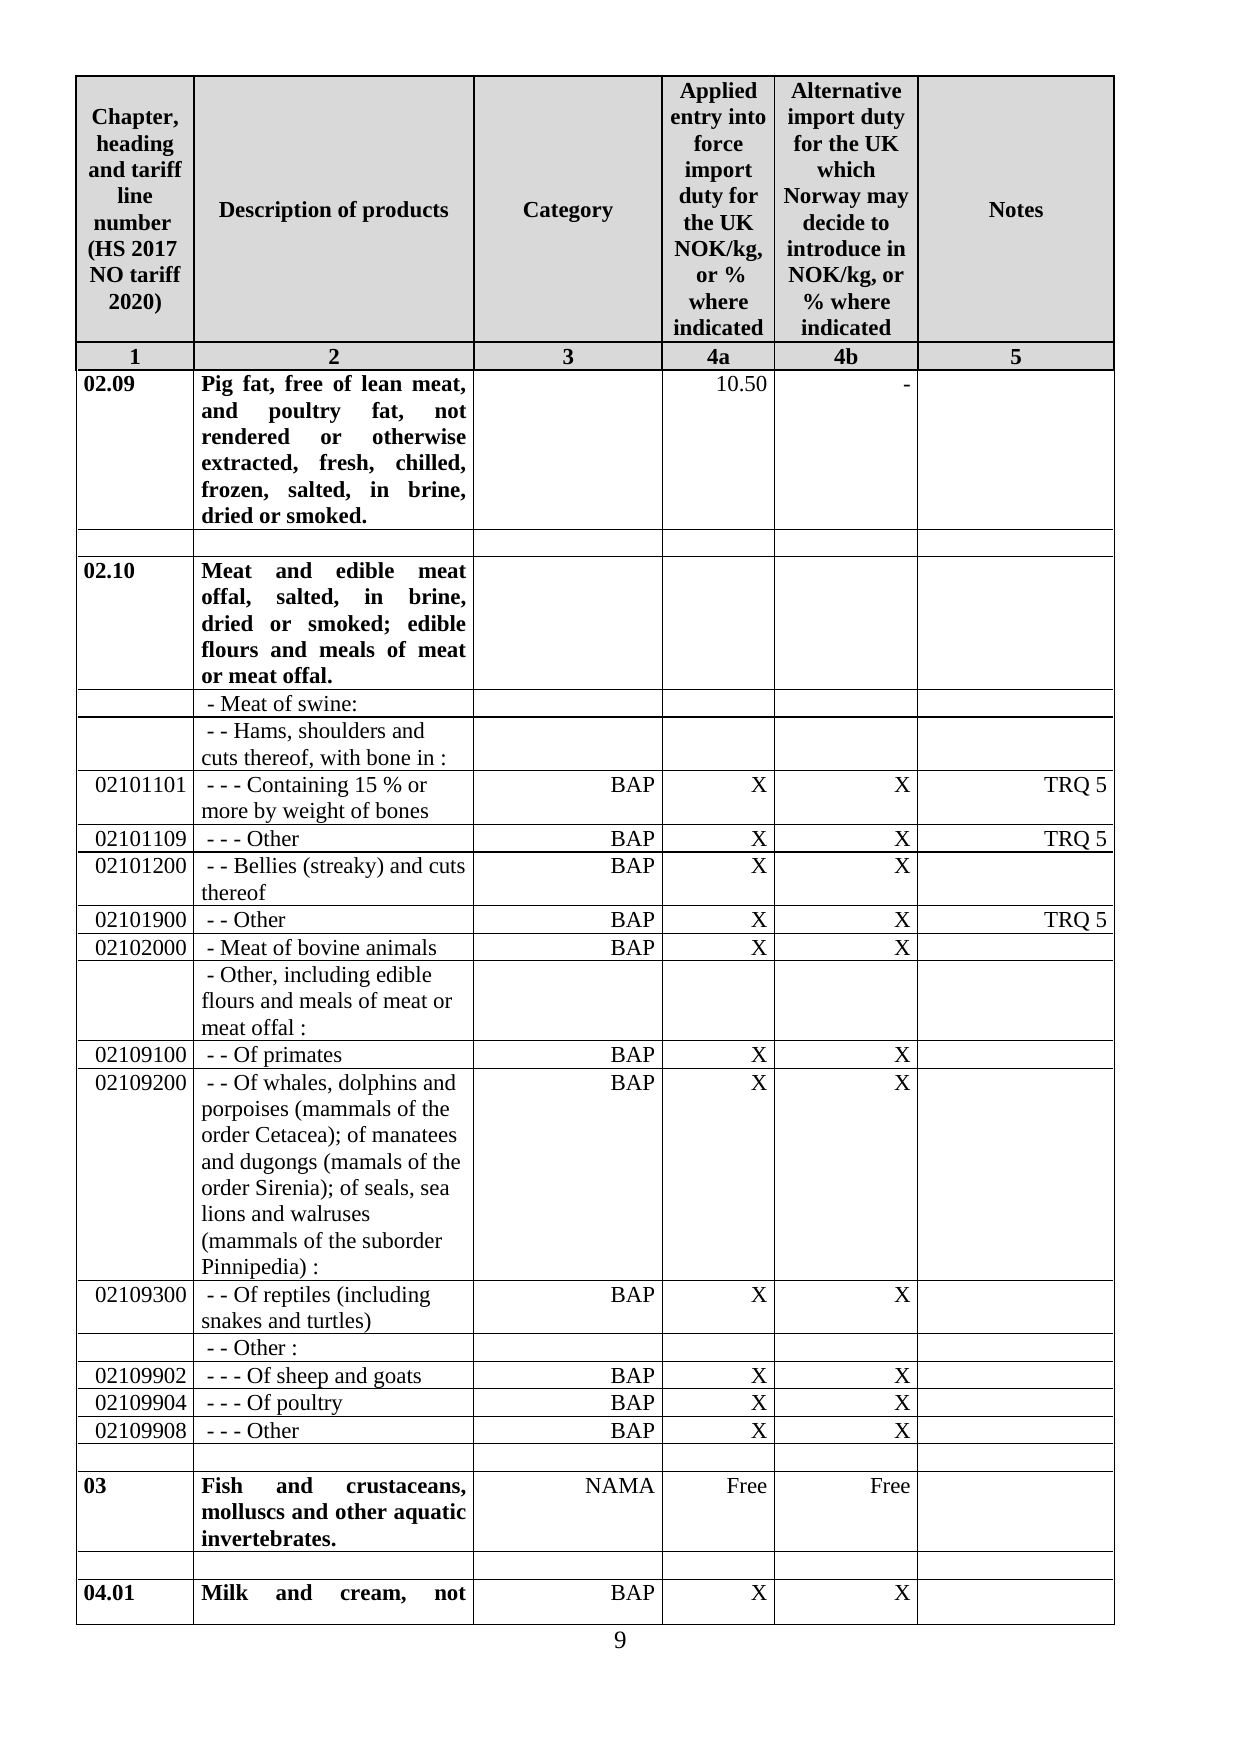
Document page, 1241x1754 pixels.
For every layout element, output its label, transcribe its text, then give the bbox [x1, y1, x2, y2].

table_cell BAP [474, 1389, 662, 1416]
table_cell 02101900 [77, 906, 193, 933]
table_cell X [663, 1041, 774, 1068]
table_cell - [775, 371, 917, 528]
table_cell 4b [775, 343, 917, 369]
table_cell X [775, 825, 917, 851]
table_cell [918, 1551, 1114, 1578]
table_cell 02101200 [77, 852, 193, 905]
table_cell X [663, 906, 774, 933]
table_cell X [775, 771, 917, 824]
table_cell BAP [474, 1362, 662, 1388]
table_cell - - Other [194, 906, 473, 933]
table_cell - - Of whales, dolphins and porpoises (mammals of the order Cetacea); of manatees and dugongs (mamals of the order Sirenia); of seals, sea lions and walruses (mammals of the suborder Pinnipedia) : [194, 1069, 473, 1279]
table_cell X [663, 771, 774, 824]
table_cell [474, 557, 662, 689]
table_cell [474, 1552, 662, 1578]
table_cell X [663, 825, 774, 851]
table_header Applied entry into force import duty for the UK NOK/kg, or % where indicated [663, 77, 774, 341]
table_cell [918, 556, 1114, 689]
table_cell [775, 1552, 917, 1578]
table_cell [663, 690, 774, 716]
table_cell - - Hams, shoulders and cuts thereof, with bone in : [194, 718, 473, 770]
table_cell X [775, 853, 917, 905]
table_cell 03 [77, 1472, 193, 1551]
table_cell BAP [474, 934, 662, 960]
table_cell X [775, 1389, 917, 1416]
table_cell X [775, 1069, 917, 1279]
table_cell [918, 1471, 1114, 1551]
table_cell X [775, 906, 917, 933]
table_cell [77, 1552, 193, 1578]
table_cell [918, 1280, 1114, 1333]
table_cell 04.01 [77, 1580, 193, 1624]
table_cell 02102000 [77, 934, 193, 960]
table_cell Fish and crustaceans, molluscs and other aquatic invertebrates. [194, 1472, 473, 1551]
table_cell X [775, 1362, 917, 1388]
table_cell Meat and edible meat offal, salted, in brine, dried or smoked; edible flours and meals of meat or meat offal. [194, 557, 473, 689]
table_cell TRQ 5 [918, 824, 1114, 851]
table_cell [918, 1068, 1114, 1279]
table_cell - - - Containing 15 % or more by weight of bones [194, 771, 473, 824]
table_cell [663, 1444, 774, 1471]
table_cell X [663, 853, 774, 905]
table_cell - - Other : [194, 1334, 473, 1361]
table_cell Pig fat, free of lean meat, and poultry fat, not rendered or otherwise extracted, fresh, chilled, frozen, salted, in brine, dried or smoked. [194, 371, 473, 528]
table_header Category [475, 77, 661, 341]
table_cell [663, 530, 774, 556]
table_cell 02109200 [77, 1069, 193, 1279]
table_cell 02101101 [77, 771, 193, 824]
table_cell - - - Other [194, 1417, 473, 1443]
table_cell X [663, 1281, 774, 1333]
table_cell BAP [474, 1417, 662, 1443]
table_cell [77, 530, 193, 556]
table_cell [474, 718, 662, 770]
table_cell - - - Of poultry [194, 1389, 473, 1416]
table_cell [77, 717, 193, 770]
table_cell - Meat of bovine animals [194, 934, 473, 960]
table_cell X [775, 1281, 917, 1333]
table_cell [918, 1579, 1114, 1624]
table_cell NAMA [474, 1472, 662, 1551]
table_cell X [775, 1417, 917, 1443]
table_cell 1 [77, 343, 193, 369]
table_cell [775, 530, 917, 556]
table_cell 02101109 [77, 825, 193, 851]
table_cell TRQ 5 [918, 905, 1114, 933]
table_cell 4a [663, 343, 774, 369]
table_cell [474, 530, 662, 556]
table_cell [918, 960, 1114, 1040]
table_cell [194, 530, 473, 556]
table_cell - - Of primates [194, 1041, 473, 1068]
table_cell - Meat of swine: [194, 690, 473, 716]
table_cell [474, 1334, 662, 1361]
table_cell Milk and cream, not concentrated nor containing added sugar or other sweetening matter. [194, 1580, 473, 1624]
table_cell [663, 557, 774, 689]
table_cell BAP [474, 1580, 662, 1624]
table_cell - - - Other [194, 825, 473, 851]
table_cell X [663, 934, 774, 960]
table_cell 10.50 [663, 371, 774, 528]
table_cell BAP [474, 1069, 662, 1279]
table_cell [775, 718, 917, 770]
table_cell [474, 1444, 662, 1471]
table_cell - - - Of sheep and goats [194, 1362, 473, 1388]
table_cell [918, 1333, 1114, 1361]
table_header Chapter, heading and tariff line number (HS 2017 NO tariff 2020) [77, 77, 193, 341]
table_cell BAP [474, 771, 662, 824]
table_cell 3 [475, 343, 661, 369]
table_cell - - Of reptiles (including snakes and turtles) [194, 1281, 473, 1333]
table_cell BAP [474, 1041, 662, 1068]
table_cell X [663, 1580, 774, 1624]
table_cell [474, 690, 662, 716]
table_cell [918, 1388, 1114, 1416]
table_cell - - Bellies (streaky) and cuts thereof [194, 853, 473, 905]
table_cell - Other, including edible flours and meals of meat or meat offal : [194, 961, 473, 1040]
table_cell [77, 1334, 193, 1361]
table_cell 5 [919, 343, 1113, 369]
table_cell [918, 1443, 1114, 1471]
table_cell [918, 371, 1114, 528]
table_cell [775, 961, 917, 1040]
table_cell [918, 933, 1114, 960]
table_cell [775, 557, 917, 689]
table_cell [77, 1444, 193, 1471]
table_cell X [663, 1069, 774, 1279]
table_cell Free [775, 1472, 917, 1551]
table_cell 02109904 [77, 1389, 193, 1416]
table_cell 2 [195, 343, 473, 369]
table_cell 02.09 [77, 370, 193, 528]
table_header Alternative import duty for the UK which Norway may decide to introduce in NOK/kg, or % where indicated [775, 77, 917, 341]
table_cell [663, 1552, 774, 1578]
table_cell BAP [474, 853, 662, 905]
table_cell 02109902 [77, 1362, 193, 1388]
table_cell [918, 1040, 1114, 1068]
table_cell 02109300 [77, 1281, 193, 1333]
table_header Notes [919, 77, 1113, 341]
table_cell X [775, 934, 917, 960]
table_cell [775, 1334, 917, 1361]
table_cell [918, 851, 1114, 905]
table_header Description of products [195, 77, 473, 341]
table_cell [918, 689, 1114, 716]
table_cell X [775, 1580, 917, 1624]
table_cell [474, 961, 662, 1040]
table_cell [194, 1444, 473, 1471]
table_cell X [663, 1362, 774, 1388]
table_cell [77, 690, 193, 716]
table_cell BAP [474, 906, 662, 933]
table_cell TRQ 5 [918, 770, 1114, 824]
table_cell [918, 529, 1114, 556]
table_cell [194, 1552, 473, 1578]
table_cell [77, 961, 193, 1040]
table_cell [775, 1444, 917, 1471]
table_cell X [663, 1417, 774, 1443]
table_cell [918, 716, 1114, 770]
table_cell BAP [474, 1281, 662, 1333]
table_cell 02109100 [77, 1041, 193, 1068]
table_cell 02.10 [77, 557, 193, 689]
table_cell [918, 1416, 1114, 1443]
table_cell BAP [474, 825, 662, 851]
table_cell [663, 961, 774, 1040]
table_cell [918, 1361, 1114, 1388]
table_cell [663, 1334, 774, 1361]
table_cell [663, 718, 774, 770]
table_cell 02109908 [77, 1417, 193, 1443]
table_cell [775, 690, 917, 716]
table_cell Free [663, 1472, 774, 1551]
table_cell X [775, 1041, 917, 1068]
table_cell [474, 371, 662, 528]
table_cell X [663, 1389, 774, 1416]
